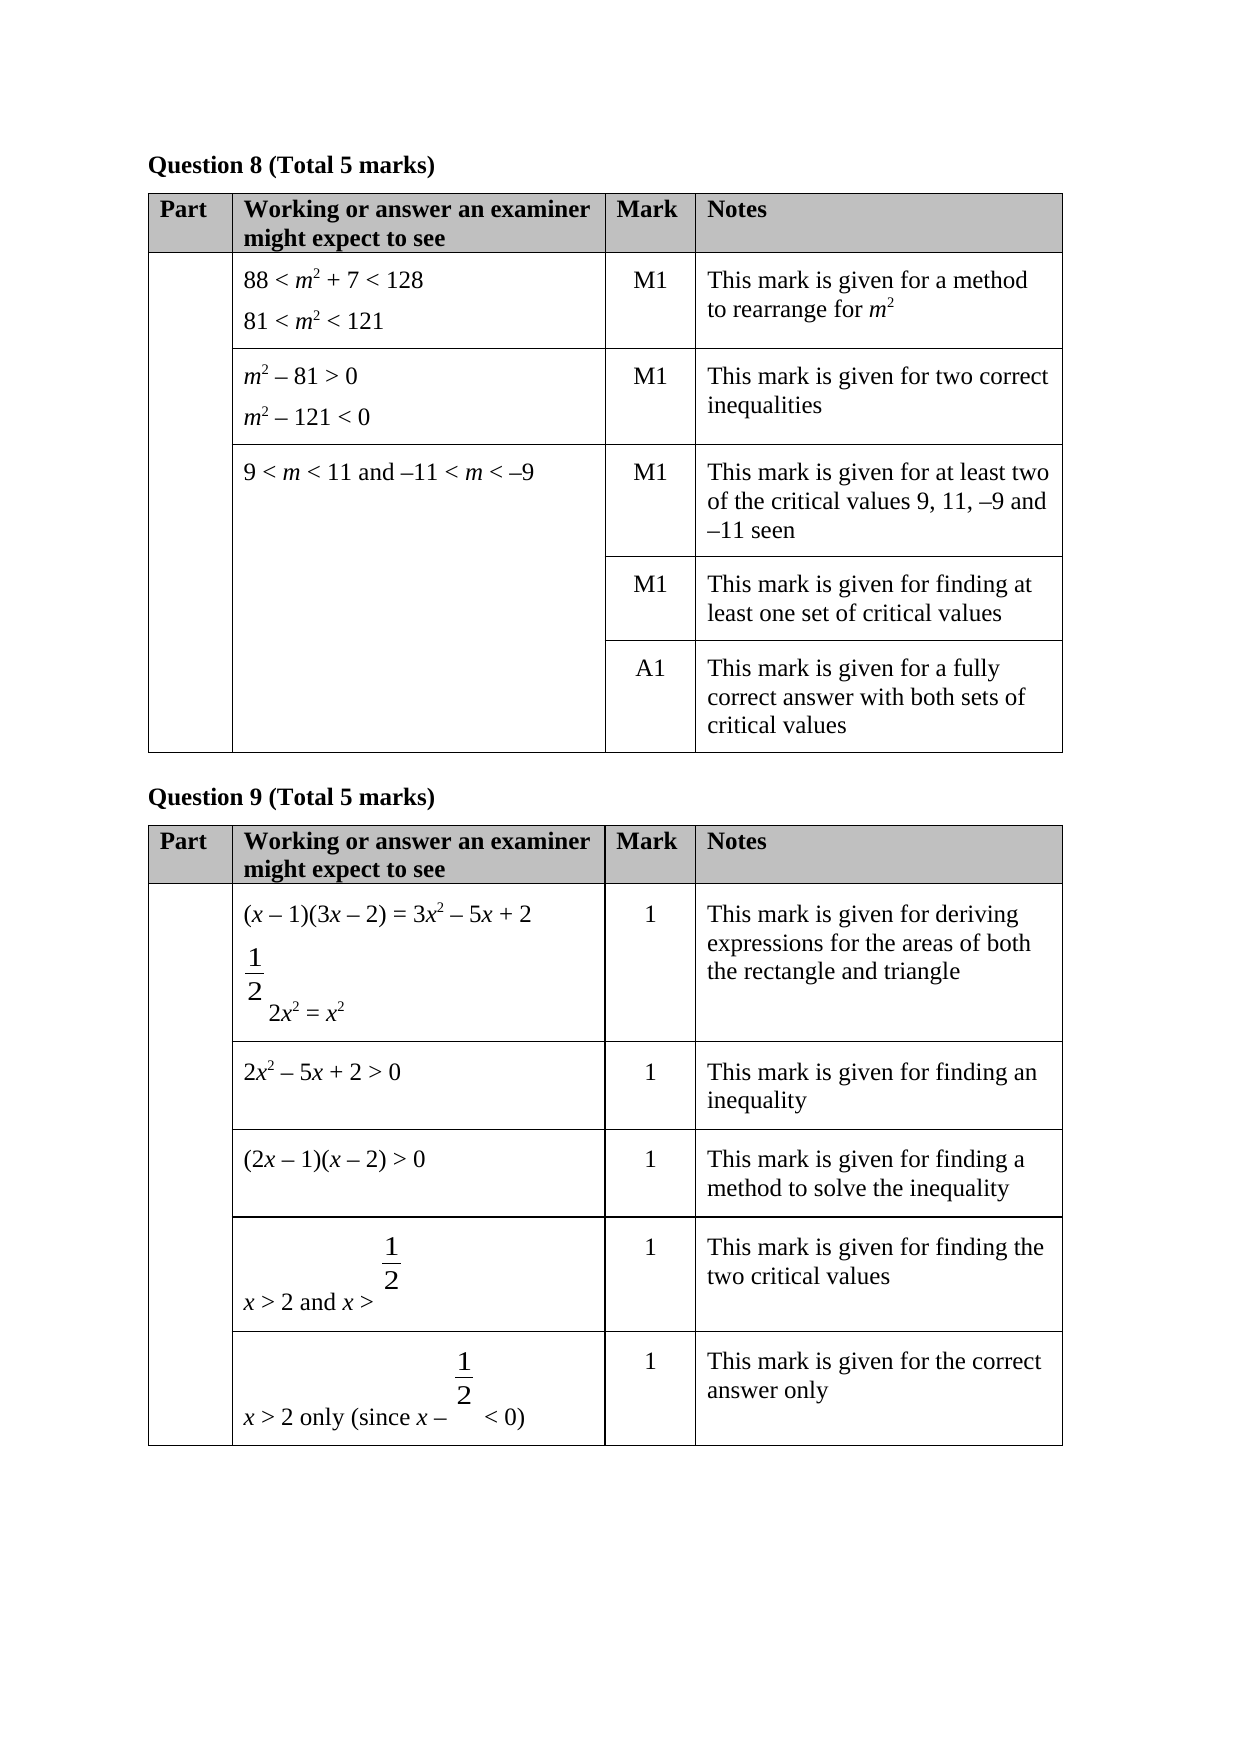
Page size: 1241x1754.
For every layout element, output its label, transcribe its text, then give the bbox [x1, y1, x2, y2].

table_cell [149, 253, 232, 752]
table_cell x > 2 only (since x – < 0) [233, 1332, 604, 1445]
table_cell (2x – 1)(x – 2) > 0 [233, 1130, 604, 1216]
table_cell 9 < m < 11 and –11 < m < –9 [233, 445, 605, 752]
table_cell 1 [606, 1042, 695, 1129]
table_header Part [149, 826, 232, 883]
table_header Mark [606, 826, 695, 883]
table_cell 88 < m2 + 7 < 128 81 < m2 < 121 [233, 253, 605, 348]
table_cell x > 2 and x > [233, 1218, 604, 1331]
table_cell This mark is given for finding an inequality [696, 1042, 1062, 1129]
table_cell This mark is given for the correct answer only [696, 1332, 1062, 1445]
table_header Part [149, 194, 232, 252]
table_cell M1 [606, 445, 695, 556]
table_cell This mark is given for a fully correct answer with both sets of critical values [696, 641, 1062, 752]
table_cell This mark is given for at least two of the critical values 9, 11, –9 and –11 seen [696, 445, 1062, 556]
table_cell 2x2 – 5x + 2 > 0 [233, 1042, 604, 1129]
table_cell M1 [606, 557, 695, 639]
table_cell 1 [606, 1332, 695, 1445]
text Question 8 (Total 5 marks) [148, 150, 1063, 179]
table_cell This mark is given for finding at least one set of critical values [696, 557, 1062, 639]
table_cell M1 [606, 253, 695, 348]
table_cell 1 [606, 1130, 695, 1216]
table_header Mark [606, 194, 695, 252]
table_cell This mark is given for two correct inequalities [696, 349, 1062, 444]
table_cell This mark is given for deriving expressions for the areas of both the rectangle and triangle [696, 884, 1062, 1041]
table_cell (x – 1)(3x – 2) = 3x2 – 5x + 2 2x2 = x2 [233, 884, 604, 1041]
table_cell 1 [606, 884, 695, 1041]
table_cell This mark is given for finding a method to solve the inequality [696, 1130, 1062, 1216]
text Question 9 (Total 5 marks) [148, 782, 1063, 810]
table_cell 1 [606, 1218, 695, 1331]
table_header Notes [696, 826, 1062, 883]
table_header Working or answer an examiner might expect to see [233, 194, 605, 252]
table_cell A1 [606, 641, 695, 752]
table_header Working or answer an examiner might expect to see [233, 826, 604, 883]
table_cell m2 – 81 > 0 m2 – 121 < 0 [233, 349, 605, 444]
table_cell This mark is given for finding the two critical values [696, 1218, 1062, 1331]
table_cell M1 [606, 349, 695, 444]
table_cell [149, 884, 232, 1445]
table_cell This mark is given for a method to rearrange for m2 [696, 253, 1062, 348]
table_header Notes [696, 194, 1062, 252]
